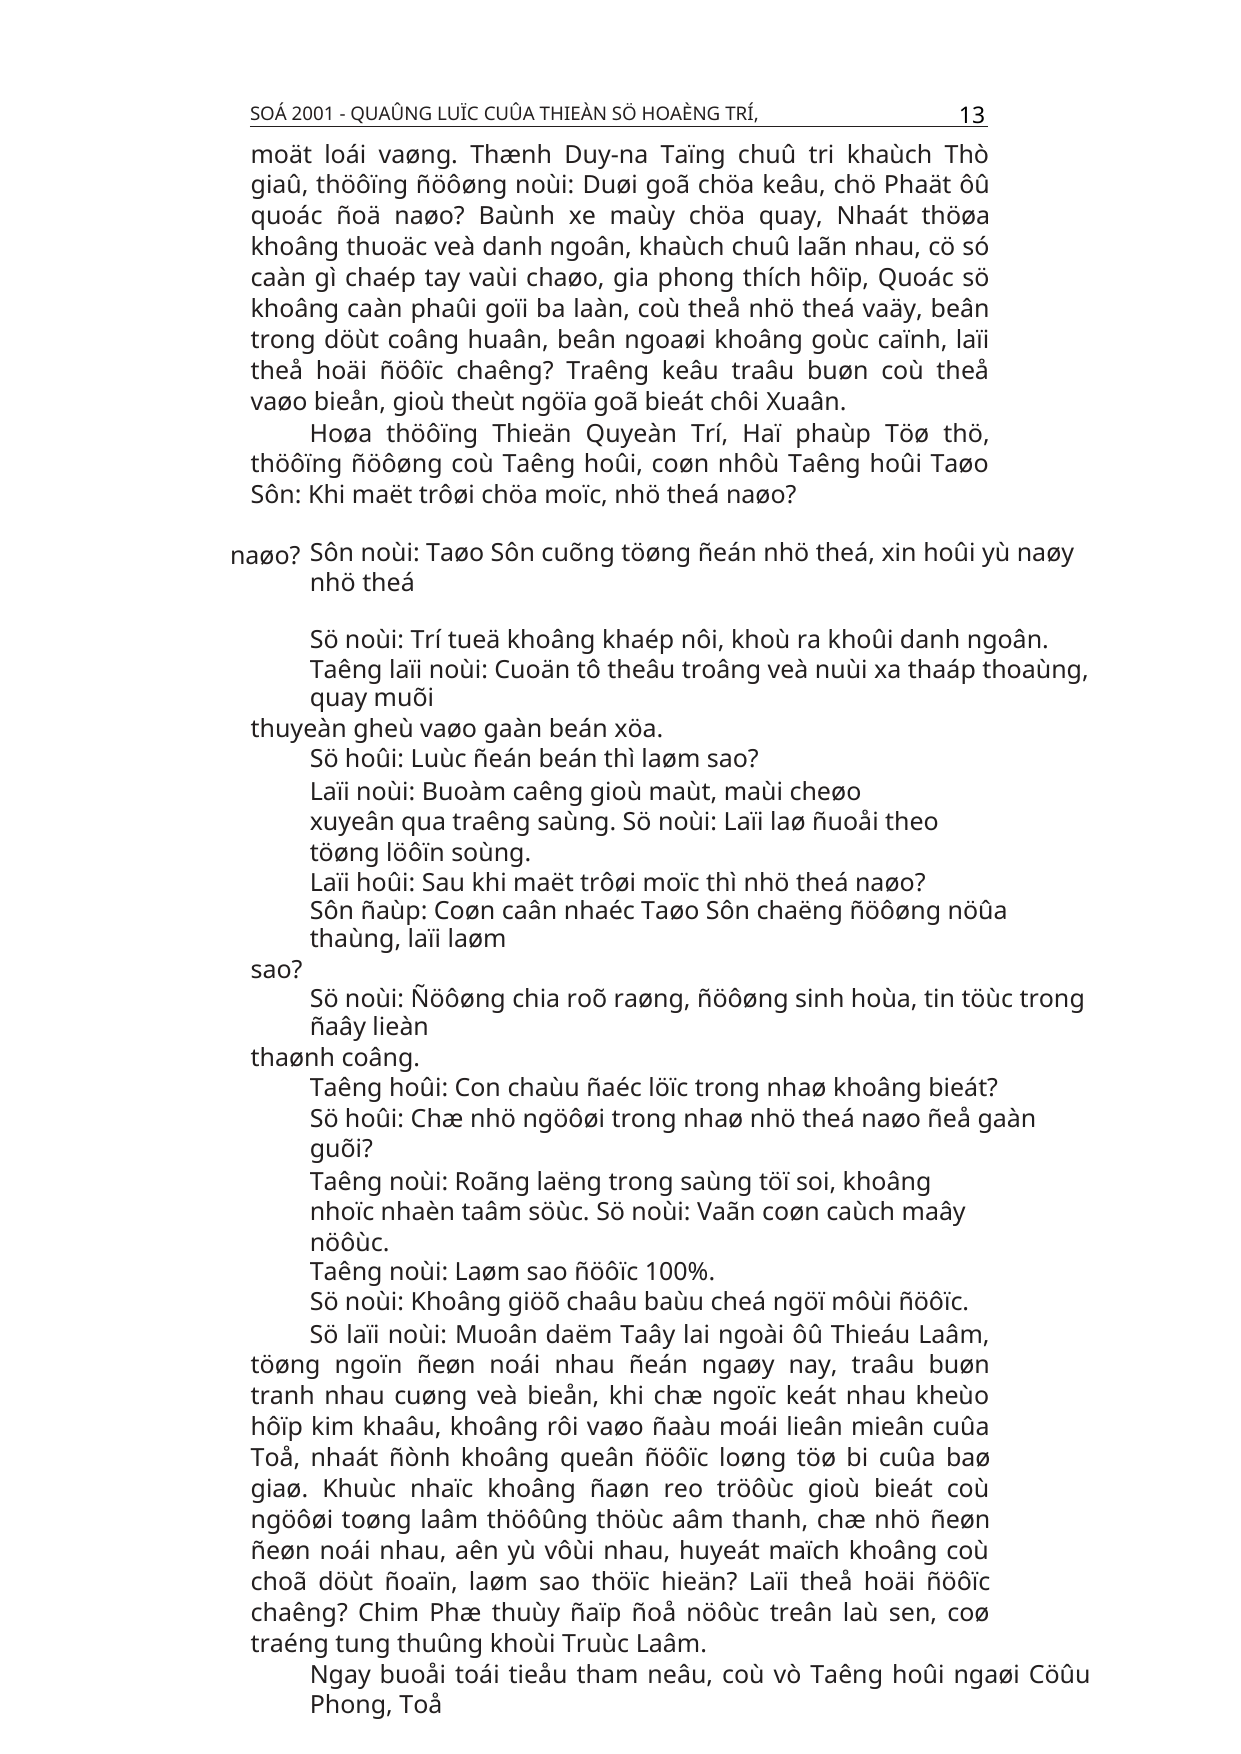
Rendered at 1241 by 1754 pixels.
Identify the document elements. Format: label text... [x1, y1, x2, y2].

text Laïi noùi: Buoàm caêng gioù maùt, maùi cheøo xuyeân qua traêng saùng. Sö noùi: Laïi laø ñuoåi theo töøng löôïn soùng. [309, 776, 952, 869]
text Sö noùi: Khoâng giöõ chaâu baùu cheá ngöï môùi ñöôïc. [309, 1286, 1092, 1317]
text Taêng laïi noùi: Cuoän tô theâu troâng veà nuùi xa thaáp thoaùng, quay muõi [309, 655, 1092, 712]
text Sö noùi: Trí tueä khoâng khaép nôi, khoù ra khoûi danh ngoân. [309, 623, 1092, 655]
text moät loái vaøng. Thænh Duy-na Taïng chuû tri khaùch Thò giaû, thöôïng ñöôøng noùi: Duøi goã chöa keâu, chö Phaät ôû quoác ñoä naøo? Baùnh xe maùy chöa quay, Nhaát thöøa khoâng thuoäc veà danh ngoân, khaùch chuû laãn nhau, cö só caàn gì chaép tay vaùi chaøo, gia phong thích hôïp, Quoác sö khoâng caàn phaûi goïi ba laàn, coù theå nhö theá vaäy, beân trong döùt coâng huaân, beân ngoaøi khoâng goùc caïnh, laïi theå hoäi ñöôïc chaêng? Traêng keâu traâu buøn coù theå vaøo bieån, gioù theùt ngöïa goã bieát chôi Xuaân. [250, 138, 990, 418]
text Ngay buoåi toái tieåu tham neâu, coù vò Taêng hoûi ngaøi Cöûu Phong, Toå [309, 1660, 1092, 1720]
text Sôn ñaùp: Coøn caân nhaéc Taøo Sôn chaëng ñöôøng nöûa thaùng, laïi laøm [309, 897, 1092, 953]
text Sö noùi: Ñöôøng chia roõ raøng, ñöôøng sinh hoùa, tin töùc trong ñaây lieàn [309, 985, 1092, 1041]
text Laïi hoûi: Sau khi maët trôøi moïc thì nhö theá naøo? [309, 869, 1092, 897]
text naøo? [208, 538, 300, 572]
text thuyeàn gheù vaøo gaàn beán xöa. [250, 712, 1092, 743]
text thaønh coâng. [250, 1041, 1092, 1072]
text Hoøa thöôïng Thieän Quyeàn Trí, Haï phaùp Töø thö, thöôïng ñöôøng coù Taêng hoûi, coøn nhôù Taêng hoûi Taøo Sôn: Khi maët trôøi chöa moïc, nhö theá naøo? [250, 418, 990, 511]
text Sö hoûi: Chæ nhö ngöôøi trong nhaø nhö theá naøo ñeå gaàn guõi? [309, 1102, 1092, 1164]
text Sö laïi noùi: Muoân daëm Taây lai ngoài ôû Thieáu Laâm, töøng ngoïn ñeøn noái nhau ñeán ngaøy nay, traâu buøn tranh nhau cuøng veà bieån, khi chæ ngoïc keát nhau kheùo hôïp kim khaâu, khoâng rôi vaøo ñaàu moái lieân mieân cuûa Toå, nhaát ñònh khoâng queân ñöôïc loøng töø bi cuûa baø giaø. Khuùc nhaïc khoâng ñaøn reo tröôùc gioù bieát coù ngöôøi toøng laâm thöôûng thöùc aâm thanh, chæ nhö ñeøn ñeøn noái nhau, aên yù vôùi nhau, huyeát maïch khoâng coù choã döùt ñoaïn, laøm sao thöïc hieän? Laïi theå hoäi ñöôïc chaêng? Chim Phæ thuùy ñaïp ñoå nöôùc treân laù sen, coø traéng tung thuûng khoùi Truùc Laâm. [250, 1318, 990, 1660]
text Sö hoûi: Luùc ñeán beán thì laøm sao? [309, 743, 1092, 774]
text Taêng noùi: Laøm sao ñöôïc 100%. [309, 1258, 1092, 1286]
text sao? [250, 953, 1092, 985]
text Taêng noùi: Roãng laëng trong saùng töï soi, khoâng nhoïc nhaèn taâm söùc. Sö noùi: Vaãn coøn caùch maây nöôùc. [309, 1165, 997, 1258]
text Sôn noùi: Taøo Sôn cuõng töøng ñeán nhö theá, xin hoûi yù naøy nhö theá [309, 538, 1092, 598]
text Taêng hoûi: Con chaùu ñaéc löïc trong nhaø khoâng bieát? [309, 1072, 1092, 1102]
